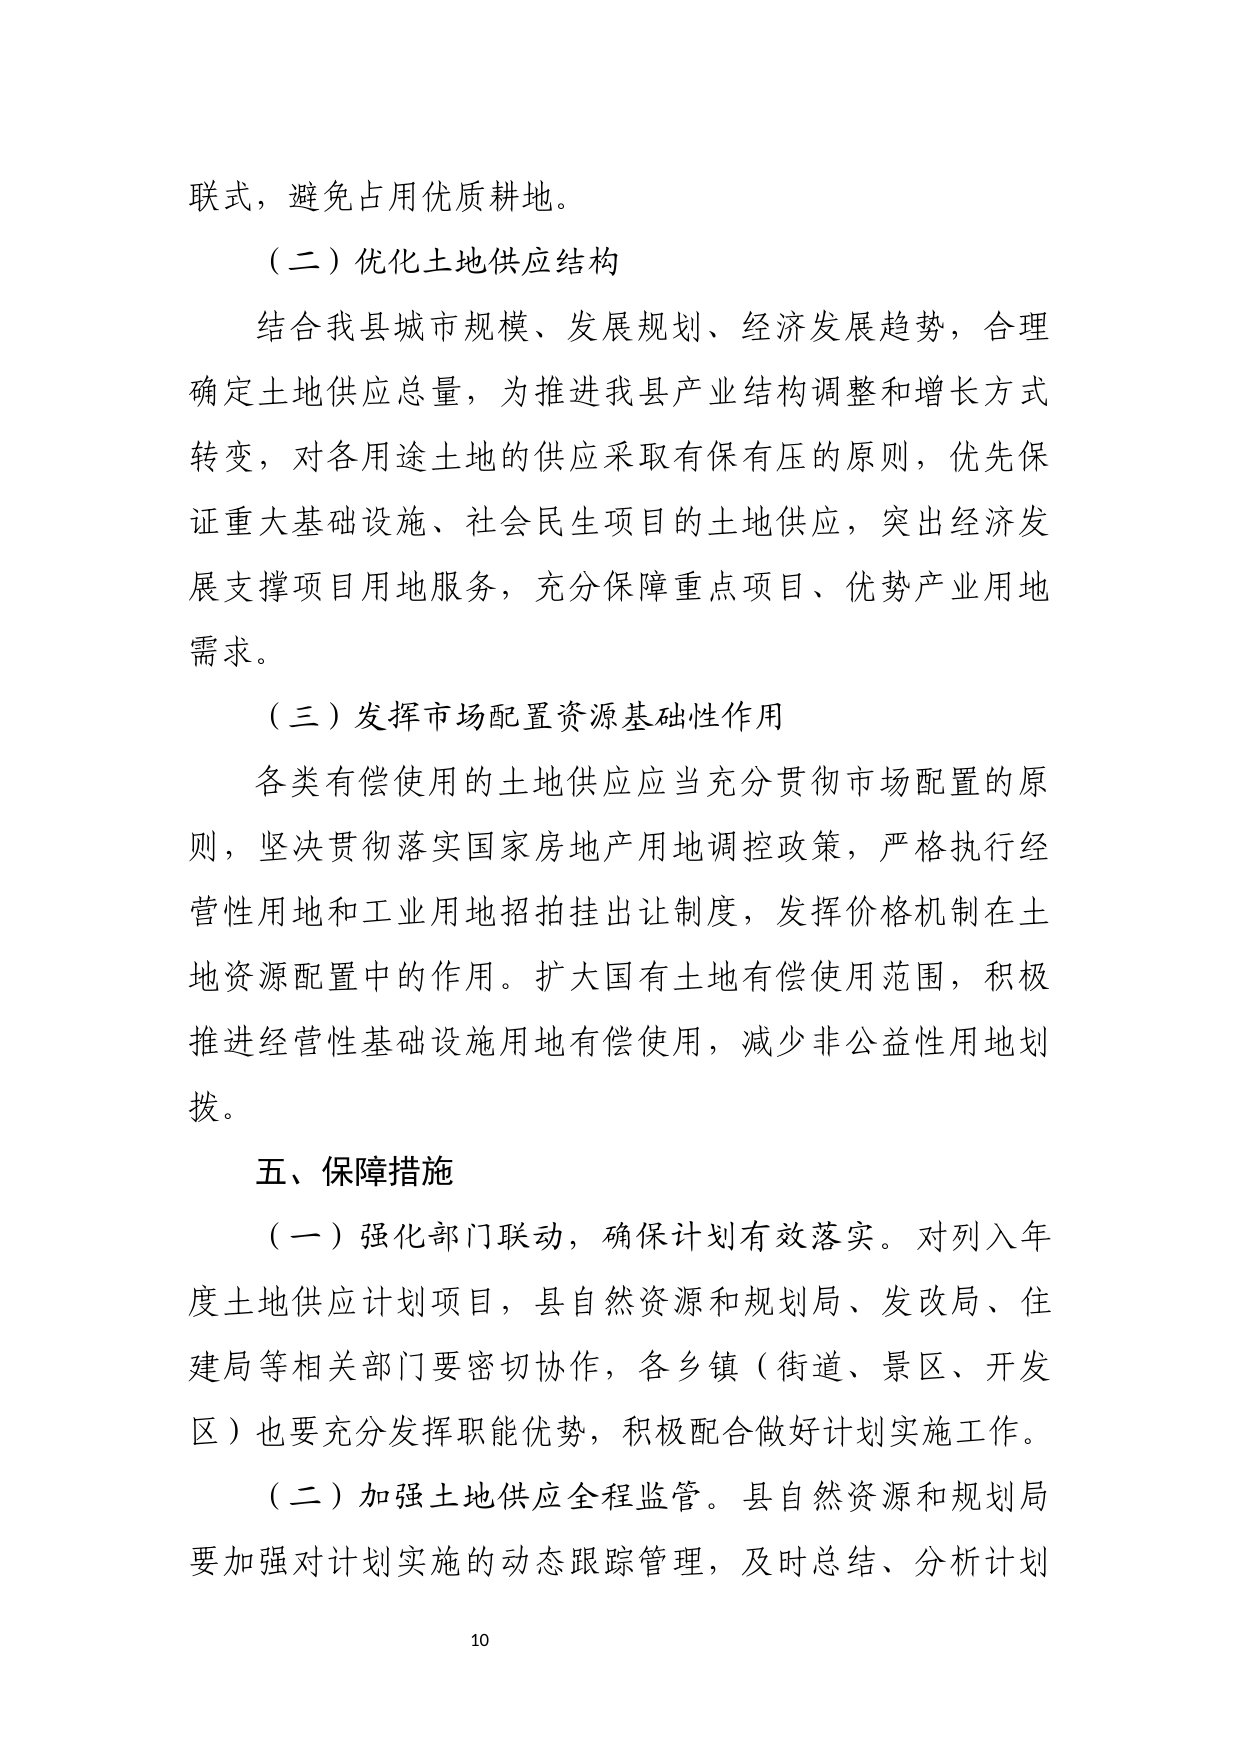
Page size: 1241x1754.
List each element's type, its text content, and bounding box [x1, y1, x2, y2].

text 五、保障措施 [187, 1137, 1053, 1202]
text （三）发挥市场配置资源基础性作用 [187, 682, 1053, 747]
text （二）优化土地供应结构 [187, 227, 1053, 292]
text 各类有偿使用的土地供应应当充分贯彻市场配置的原则，坚决贯彻落实国家房地产用地调控政策，严格执行经营性用地和工业用地招拍挂出让制度，发挥价格机制在土地资源配置中的作用。扩大国有土地有偿使用范围，积极推进经营性基础设施用地有偿使用，减少非公益性用地划拨。 [187, 747, 1053, 1137]
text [187, 1462, 1053, 1592]
text 结合我县城市规模、发展规划、经济发展趋势，合理确定土地供应总量，为推进我县产业结构调整和增长方式转变，对各用途土地的供应采取有保有压的原则，优先保证重大基础设施、社会民生项目的土地供应，突出经济发展支撑项目用地服务，充分保障重点项目、优势产业用地需求。 [187, 292, 1053, 682]
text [187, 162, 1053, 227]
text （一）强化部门联动，确保计划有效落实。对列入年度土地供应计划项目，县自然资源和规划局、发改局、住建局等相关部门要密切协作，各乡镇（街道、景区、开发区）也要充分发挥职能优势，积极配合做好计划实施工作。 [187, 1202, 1053, 1462]
